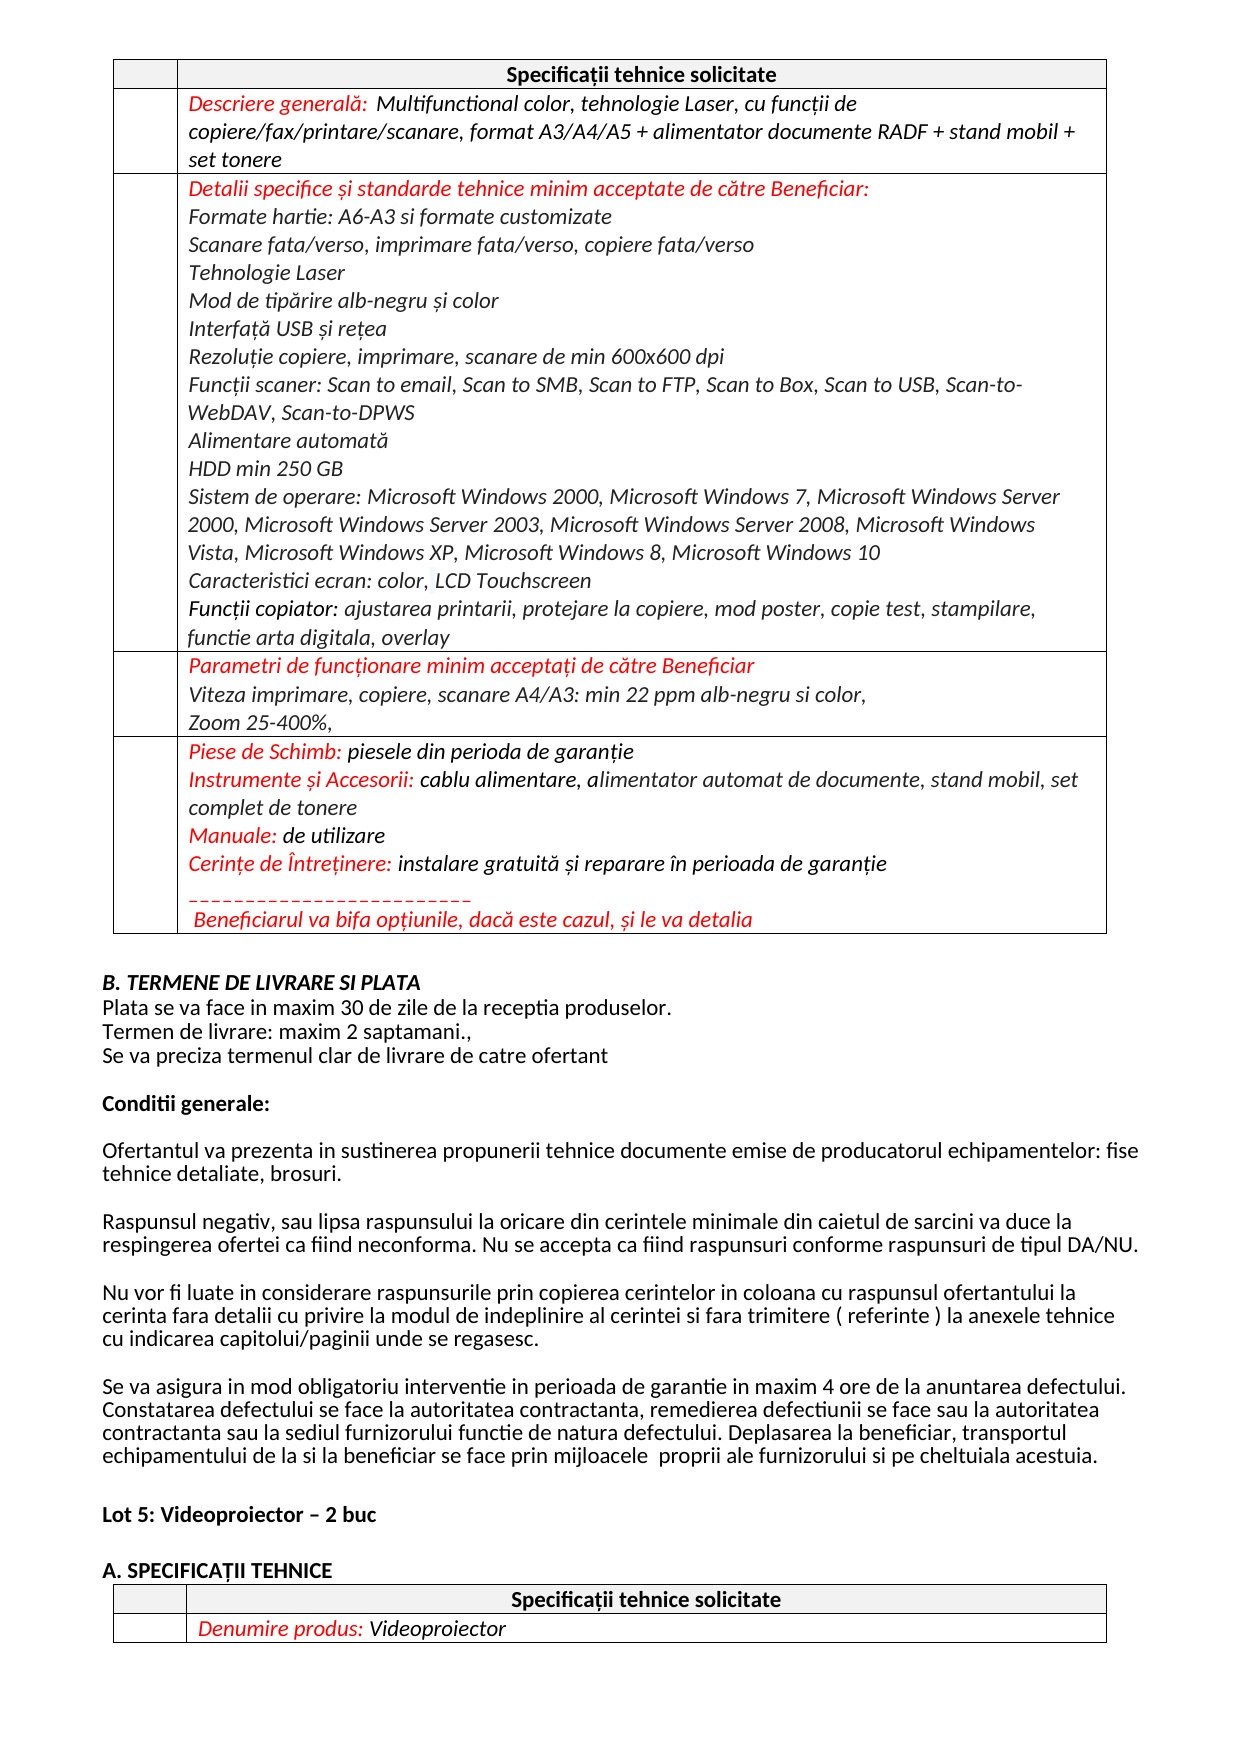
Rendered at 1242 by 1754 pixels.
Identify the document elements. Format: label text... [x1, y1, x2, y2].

text A. SPECIFICAȚII TEHNICE [102, 1556, 1142, 1584]
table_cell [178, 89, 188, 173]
text Lot 5: Videoproiector – 2 buc [102, 1500, 1142, 1528]
text Plata se va face in maxim 30 de zile de la receptia produselor. [102, 997, 1142, 1020]
text Se va asigura in mod obligatoriu interventie in perioada de garantie in maxim 4 ore de la anuntarea defectului. Constatarea defectului se face la autoritatea contractanta, remedierea defectiunii se face sau la autoritatea contractanta sau la sediul furnizorului functie de natura defectului. Deplasarea la beneficiar, transportul echipamentului de la si la beneficiar se face prin mijloacele proprii ale furnizorului si pe cheltuiala acestuia. [102, 1376, 1142, 1468]
text Raspunsul negativ, sau lipsa raspunsului la oricare din cerintele minimale din caietul de sarcini va duce la respingerea ofertei ca fiind neconforma. Nu se accepta ca fiind raspunsuri conforme raspunsuri de tipul DA/NU. [102, 1211, 1142, 1257]
text Se va preciza termenul clar de livrare de catre ofertant [102, 1045, 1142, 1068]
table_cell [114, 174, 177, 651]
table_header [114, 1585, 186, 1613]
table_header Specificații tehnice solicitate [178, 60, 1106, 88]
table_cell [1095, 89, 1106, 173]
table_cell Piese de Schimb: piesele din perioda de garanție Instrumente şi Accesorii: cablu alimentare, alimentator automat de documente, stand mobil, set complet de tonere Manuale: de utilizare Cerinţe de Întreţinere: instalare gratuită şi reparare în perioada de garanţie _________________________ Beneficiarul va bifa opțiunile, dacă este cazul, și le va detalia [178, 737, 1106, 933]
table_cell [114, 1614, 186, 1642]
text Ofertantul va prezenta in sustinerea propunerii tehnice documente emise de producatorul echipamentelor: fise tehnice detaliate, brosuri. [102, 1141, 1142, 1186]
table_cell [114, 737, 177, 933]
text Termen de livrare: maxim 2 saptamani., [102, 1021, 1142, 1044]
text B. TERMENE DE LIVRARE SI PLATA [102, 968, 1144, 996]
table_cell [114, 652, 177, 736]
text Conditii generale: [102, 1093, 1142, 1116]
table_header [187, 1585, 1106, 1613]
table_cell Denumire produs: Videoproiector [187, 1614, 1106, 1642]
text Nu vor fi luate in considerare raspunsurile prin copierea cerintelor in coloana cu raspunsul ofertantului la cerinta fara detalii cu privire la modul de indeplinire al cerintei si fara trimitere ( referinte ) la anexele tehnice cu indicarea capitolui/paginii unde se regasesc. [102, 1282, 1142, 1351]
table_cell [114, 89, 177, 173]
table_cell Parametri de funcţionare minim acceptaţi de către Beneficiar Viteza imprimare, copiere, scanare A4/A3: min 22 ppm alb-negru si color, Zoom 25-400%, [178, 652, 1106, 736]
table_cell Detalii specifice şi standarde tehnice minim acceptate de către Beneficiar: Formate hartie: A6-A3 si formate customizate Scanare fata/verso, imprimare fata/verso, copiere fata/verso Tehnologie Laser Mod de tipărire alb-negru şi color Interfaţă USB şi reţea Rezoluţie copiere, imprimare, scanare de min 600x600 dpi Funcţii scaner: Scan to email, Scan to SMB, Scan to FTP, Scan to Box, Scan to USB, Scan-to-WebDAV, Scan-to-DPWS Alimentare automată min 250 GB Sistem de operare: Microsoft Windows 2000, Microsoft Windows 7, Microsoft Windows Server 2000, Microsoft Windows Server 2003, Microsoft Windows Server 2008, Microsoft Windows Vista, Microsoft Windows XP, Microsoft Windows 8, Microsoft Windows 10 Caracteristici ecran: color, LCD Touchscreen Funcţii copiator: ajustarea printarii, protejare la copiere, mod poster, copie test, stampilare, functie arta digitala, overlay [178, 174, 1106, 651]
table_header [114, 60, 177, 88]
